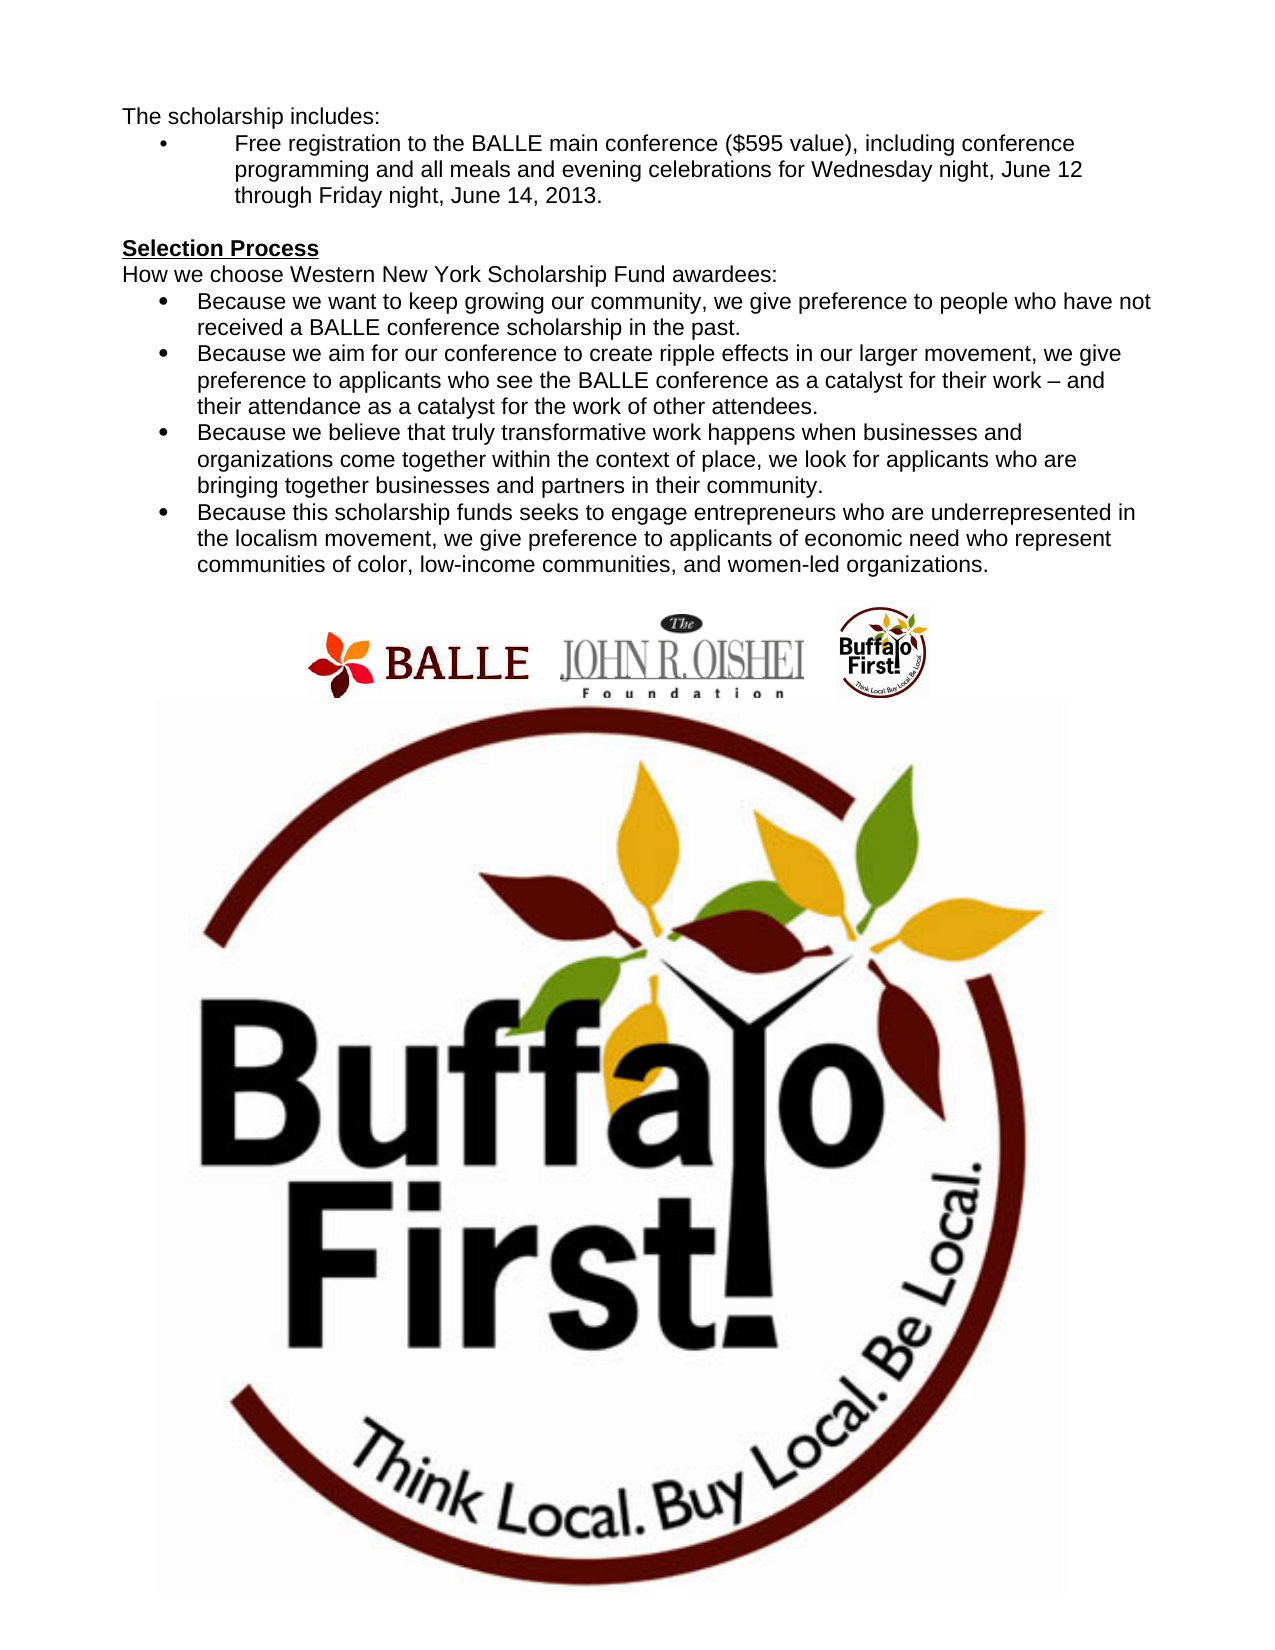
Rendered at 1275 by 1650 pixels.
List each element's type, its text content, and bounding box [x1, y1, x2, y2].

list Because this scholarship funds seeks to engage entrepreneurs who are underrepresented in the localism movement, we give preference to applicants of economic need who represent communities of color, low-income communities, and women-led organizations. [159, 498, 1155, 577]
text Selection Process [122, 235, 1155, 261]
picture [156, 606, 1084, 1593]
list Because we believe that truly transformative work happens when businesses and organizations come together within the context of place, we look for applicants who are bringing together businesses and partners in their community. [159, 419, 1155, 498]
list Because we aim for our conference to create ripple effects in our larger movement, we give preference to applicants who see the BALLE conference as a catalyst for their work – and their attendance as a catalyst for the work of other attendees. [159, 340, 1155, 419]
list Because we want to keep growing our community, we give preference to people who have not received a BALLE conference scholarship in the past. [159, 288, 1155, 340]
text How we choose Western New York Scholarship Fund awardees: [122, 261, 1155, 288]
list Free registration to the BALLE main conference ($595 value), including conference programming and all meals and evening celebrations for Wednesday night, June 12 through Friday night, June 14, 2013. [159, 129, 1155, 208]
text The scholarship includes: [122, 103, 1155, 129]
